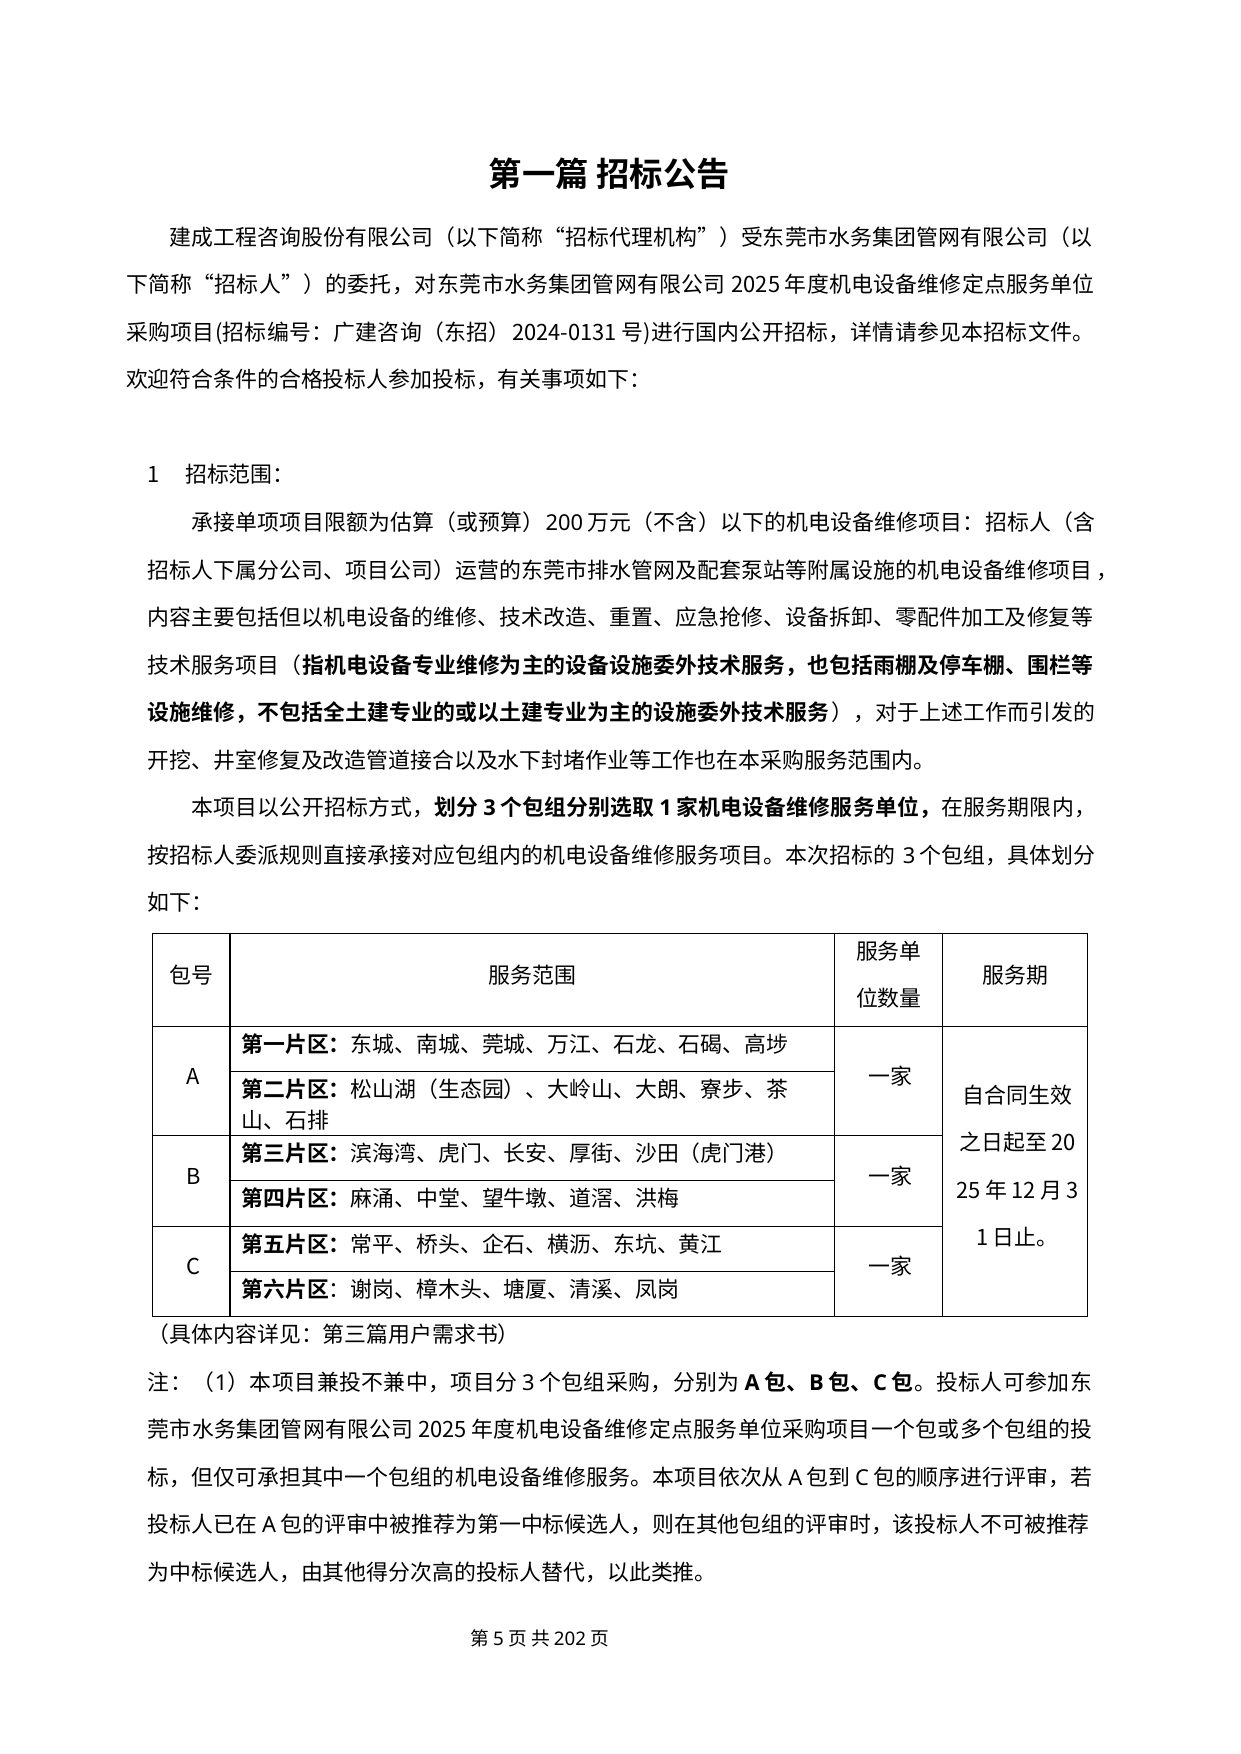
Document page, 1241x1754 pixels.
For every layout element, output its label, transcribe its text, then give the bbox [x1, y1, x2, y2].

table_header 服务单位数量 [835, 934, 942, 1026]
list 招标范围： [148, 457, 1096, 489]
table_cell 第二片区：松山湖（生态园）、大岭山、大朗、寮步、茶山、石排 [231, 1072, 834, 1135]
table_cell 第三片区：滨海湾、虎门、长安、厚街、沙田（虎门港） [231, 1136, 834, 1180]
text （具体内容详见：第三篇用户需求书） [148, 1317, 1092, 1349]
table_cell 一家 [835, 1136, 942, 1226]
text 注：（1）本项目兼投不兼中，项目分3个包组采购，分别为A包、B包、C包。投标人可参加东莞市水务集团管网有限公司2025年度机电设备维修定点服务单位采购项目一个包或多个包组的投标，但仅可承担其中一个包组的机电设备维修服务。本项目依次从A包到C包的顺序进行评审，若投标人已在A包的评审中被推荐为第一中标候选人，则在其他包组的评审时，该投标人不可被推荐为中标候选人，由其他得分次高的投标人替代，以此类推。 [148, 1364, 1092, 1586]
table_cell B [153, 1136, 229, 1226]
table_header 包号 [153, 934, 229, 1026]
table_cell 第一片区：东城、南城、莞城、万江、石龙、石碣、高埗 [231, 1027, 834, 1071]
table_header 服务期 [943, 934, 1087, 1026]
table_cell A [153, 1027, 229, 1135]
text 第一篇 招标公告 [126, 148, 1092, 196]
table_cell 一家 [835, 1227, 942, 1316]
table_header 服务范围 [231, 934, 834, 1026]
table_cell 第五片区：常平、桥头、企石、横沥、东坑、黄江 [231, 1227, 834, 1271]
table_cell 自合同生效之日起至2025年12月31日止。 [943, 1027, 1087, 1316]
text 本项目以公开招标方式，划分3个包组分别选取1家机电设备维修服务单位，在服务期限内，按招标人委派规则直接承接对应包组内的机电设备维修服务项目。本次招标的3个包组，具体划分如下： [148, 790, 1096, 917]
table_cell C [153, 1227, 229, 1316]
table_cell 一家 [835, 1027, 942, 1135]
text 建成工程咨询股份有限公司（以下简称“招标代理机构”）受东莞市水务集团管网有限公司（以下简称“招标人”）的委托，对东莞市水务集团管网有限公司2025年度机电设备维修定点服务单位采购项目(招标编号：广建咨询（东招）2024-0131号)进行国内公开招标，详情请参见本招标文件。欢迎符合条件的合格投标人参加投标，有关事项如下： [126, 220, 1096, 394]
text 承接单项项目限额为估算（或预算）200万元（不含）以下的机电设备维修项目：招标人（含招标人下属分公司、项目公司）运营的东莞市排水管网及配套泵站等附属设施的机电设备维修项目，内容主要包括但以机电设备的维修、技术改造、重置、应急抢修、设备拆卸、零配件加工及修复等技术服务项目（指机电设备专业维修为主的设备设施委外技术服务，也包括雨棚及停车棚、围栏等设施维修，不包括全土建专业的或以土建专业为主的设施委外技术服务），对于上述工作而引发的开挖、井室修复及改造管道接合以及水下封堵作业等工作也在本采购服务范围内。 [148, 505, 1096, 774]
table_cell 第六片区：谢岗、樟木头、塘厦、清溪、凤岗 [231, 1272, 834, 1316]
table_cell 第四片区：麻涌、中堂、望牛墩、道滘、洪梅 [231, 1181, 834, 1226]
